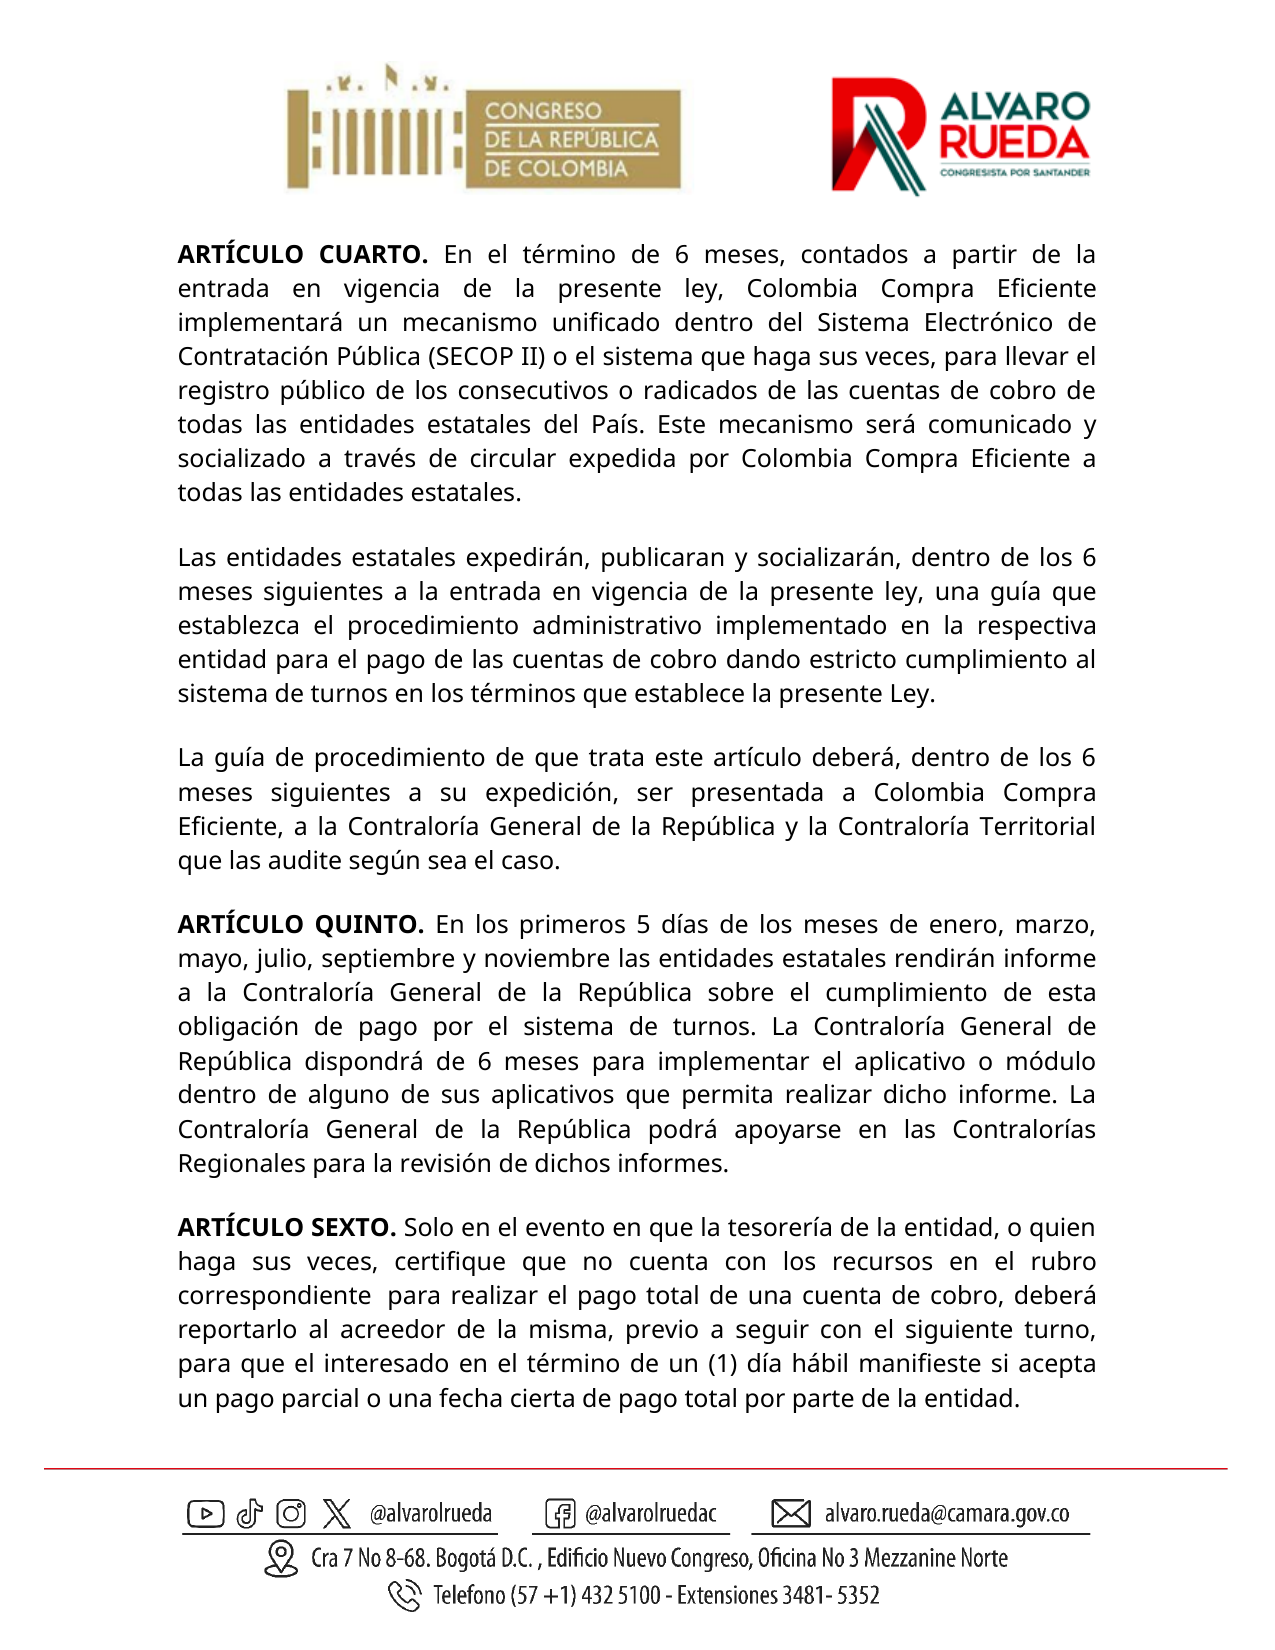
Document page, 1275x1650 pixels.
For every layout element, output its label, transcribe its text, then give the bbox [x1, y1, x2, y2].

text ARTÍCULO SEXTO. Solo en el evento en que la tesorería de la entidad, o quien haga sus veces, certifique que no cuenta con los recursos en el rubro correspondiente para realizar el pago total de una cuenta de cobro, deberá reportarlo al acreedor de la misma, previo a seguir con el siguiente turno, para que el interesado en el término de un (1) día hábil manifieste si acepta un pago parcial o una fecha cierta de pago total por parte de la entidad. [177, 1210, 1098, 1414]
text ARTÍCULO CUARTO. En el término de 6 meses, contados a partir de la entrada en vigencia de la presente ley, Colombia Compra Eficiente implementará un mecanismo unificado dentro del Sistema Electrónico de Contratación Pública (SECOP II) o el sistema que haga sus veces, para llevar el registro público de los consecutivos o radicados de las cuentas de cobro de todas las entidades estatales del País. Este mecanismo será comunicado y socializado a través de circular expedida por Colombia Compra Eficiente a todas las entidades estatales. [177, 236, 1098, 509]
picture [44, 1468, 1228, 1612]
text ARTÍCULO QUINTO. En los primeros 5 días de los meses de enero, marzo, mayo, julio, septiembre y noviembre las entidades estatales rendirán informe a la Contraloría General de la República sobre el cumplimiento de esta obligación de pago por el sistema de turnos. La Contraloría General de República dispondrá de 6 meses para implementar el aplicativo o módulo dentro de alguno de sus aplicativos que permita realizar dicho informe. La Contraloría General de la República podrá apoyarse en las Contralorías Regionales para la revisión de dichos informes. [177, 907, 1098, 1179]
picture [814, 61, 1108, 208]
picture [283, 61, 695, 195]
text Las entidades estatales expedirán, publicaran y socializarán, dentro de los 6 meses siguientes a la entrada en vigencia de la presente ley, una guía que establezca el procedimiento administrativo implementado en la respectiva entidad para el pago de las cuentas de cobro dando estricto cumplimiento al sistema de turnos en los términos que establece la presente Ley. [177, 539, 1098, 709]
text La guía de procedimiento de que trata este artículo deberá, dentro de los 6 meses siguientes a su expedición, ser presentada a Colombia Compra Eficiente, a la Contraloría General de la República y la Contraloría Territorial que las audite según sea el caso. [177, 740, 1098, 876]
